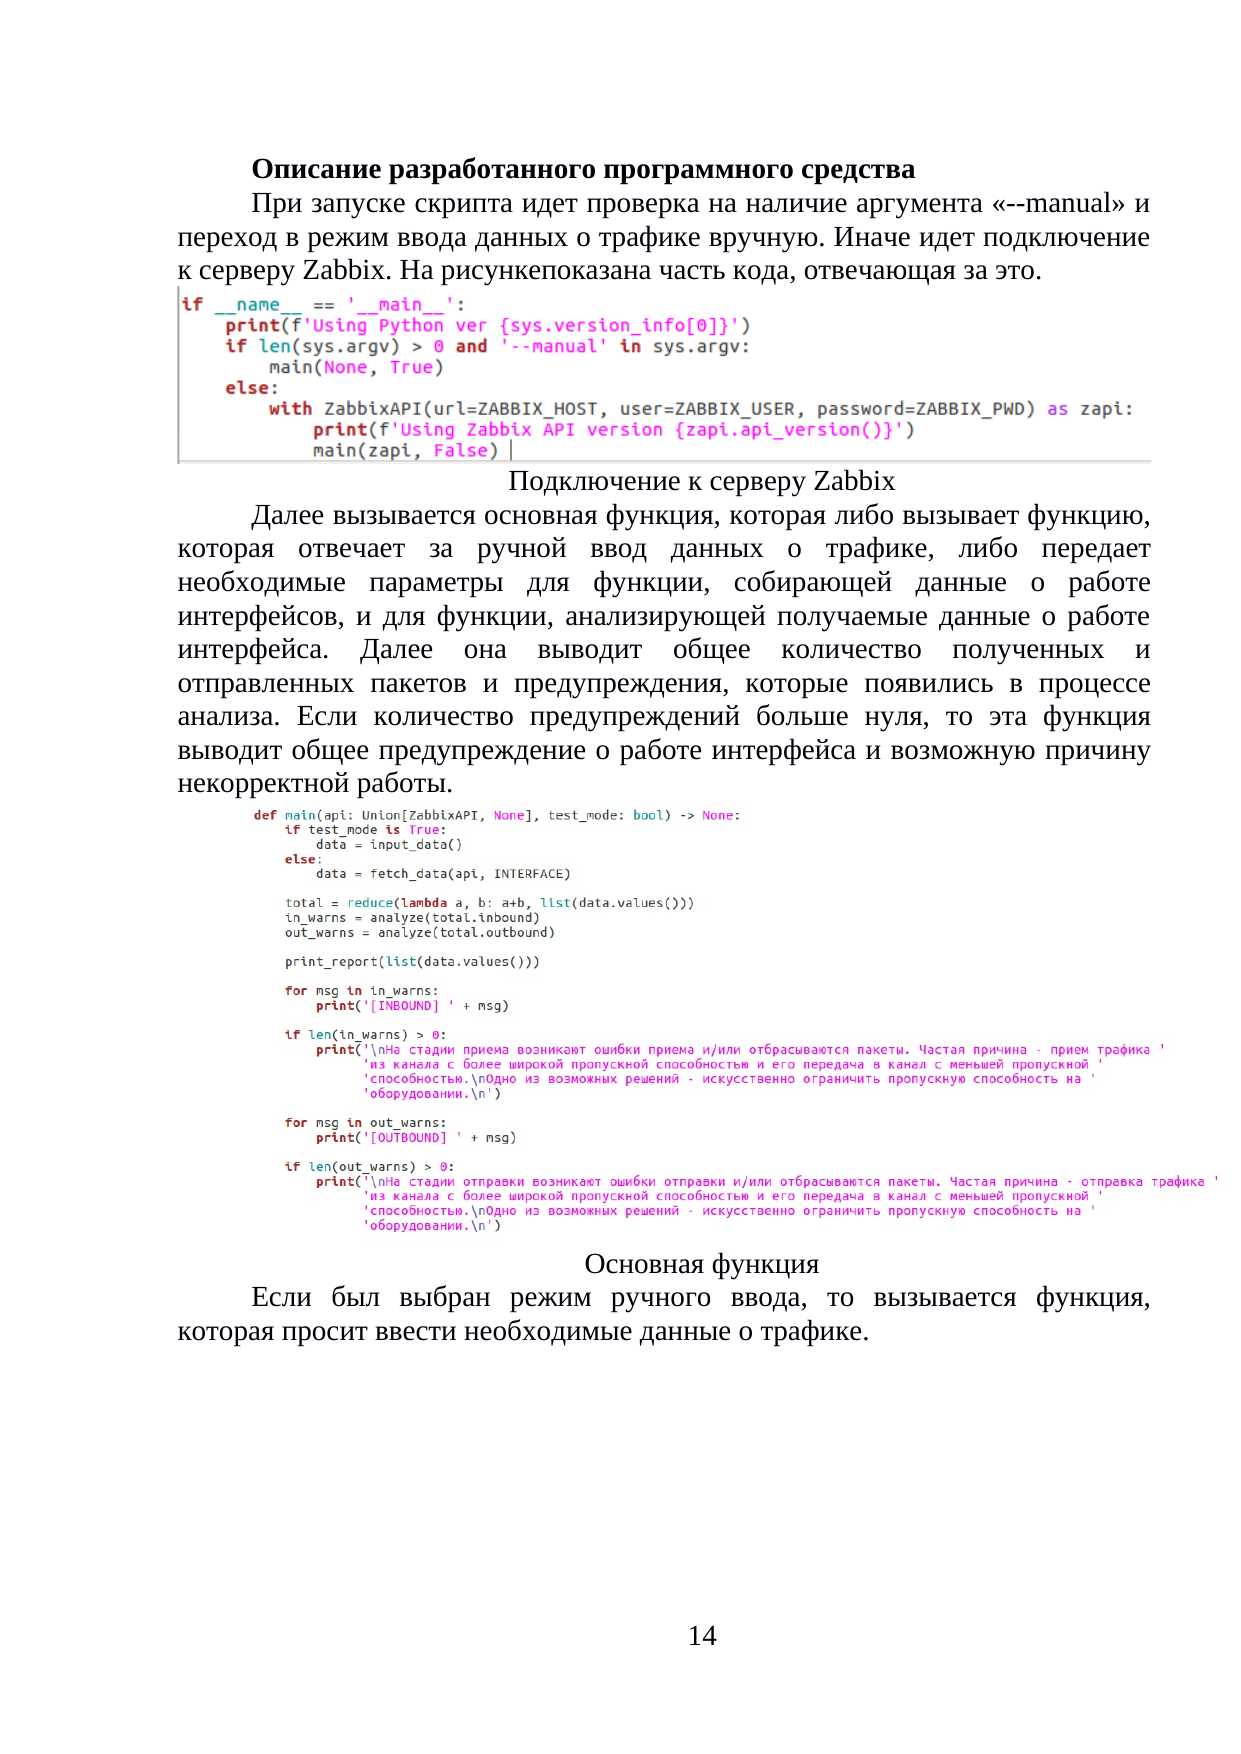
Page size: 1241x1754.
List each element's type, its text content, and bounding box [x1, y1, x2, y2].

text Основная функция [177, 1246, 1152, 1279]
text Подключение к серверу Zabbix [177, 464, 1152, 497]
text При запуске скрипта идет проверка на наличие аргумента «--manual» и переход в режим ввода данных о трафике вручную. Иначе идет подключение к серверу Zabbix. На рисункепоказана часть кода, отвечающая за это. [177, 185, 1152, 286]
text Описание разработанного программного средства [177, 152, 1152, 185]
text Далее вызывается основная функция, которая либо вызывает функцию, которая отвечает за ручной ввод данных о трафике, либо передает необходимые параметры для функции, собирающей данные о работе интерфейсов, и для функции, анализирующей получаемые данные о работе интерфейса. Далее она выводит общее количество полученных и отправленных пакетов и предупреждения, которые появились в процессе анализа. Если количество предупреждений больше нуля, то эта функция выводит общее предупреждение о работе интерфейса и возможную причину некорректной работы. [177, 497, 1152, 799]
picture [177, 286, 1152, 464]
picture [252, 802, 1228, 1243]
text Если был выбран режим ручного ввода, то вызывается функция, которая просит ввести необходимые данные о трафике. [177, 1279, 1152, 1346]
